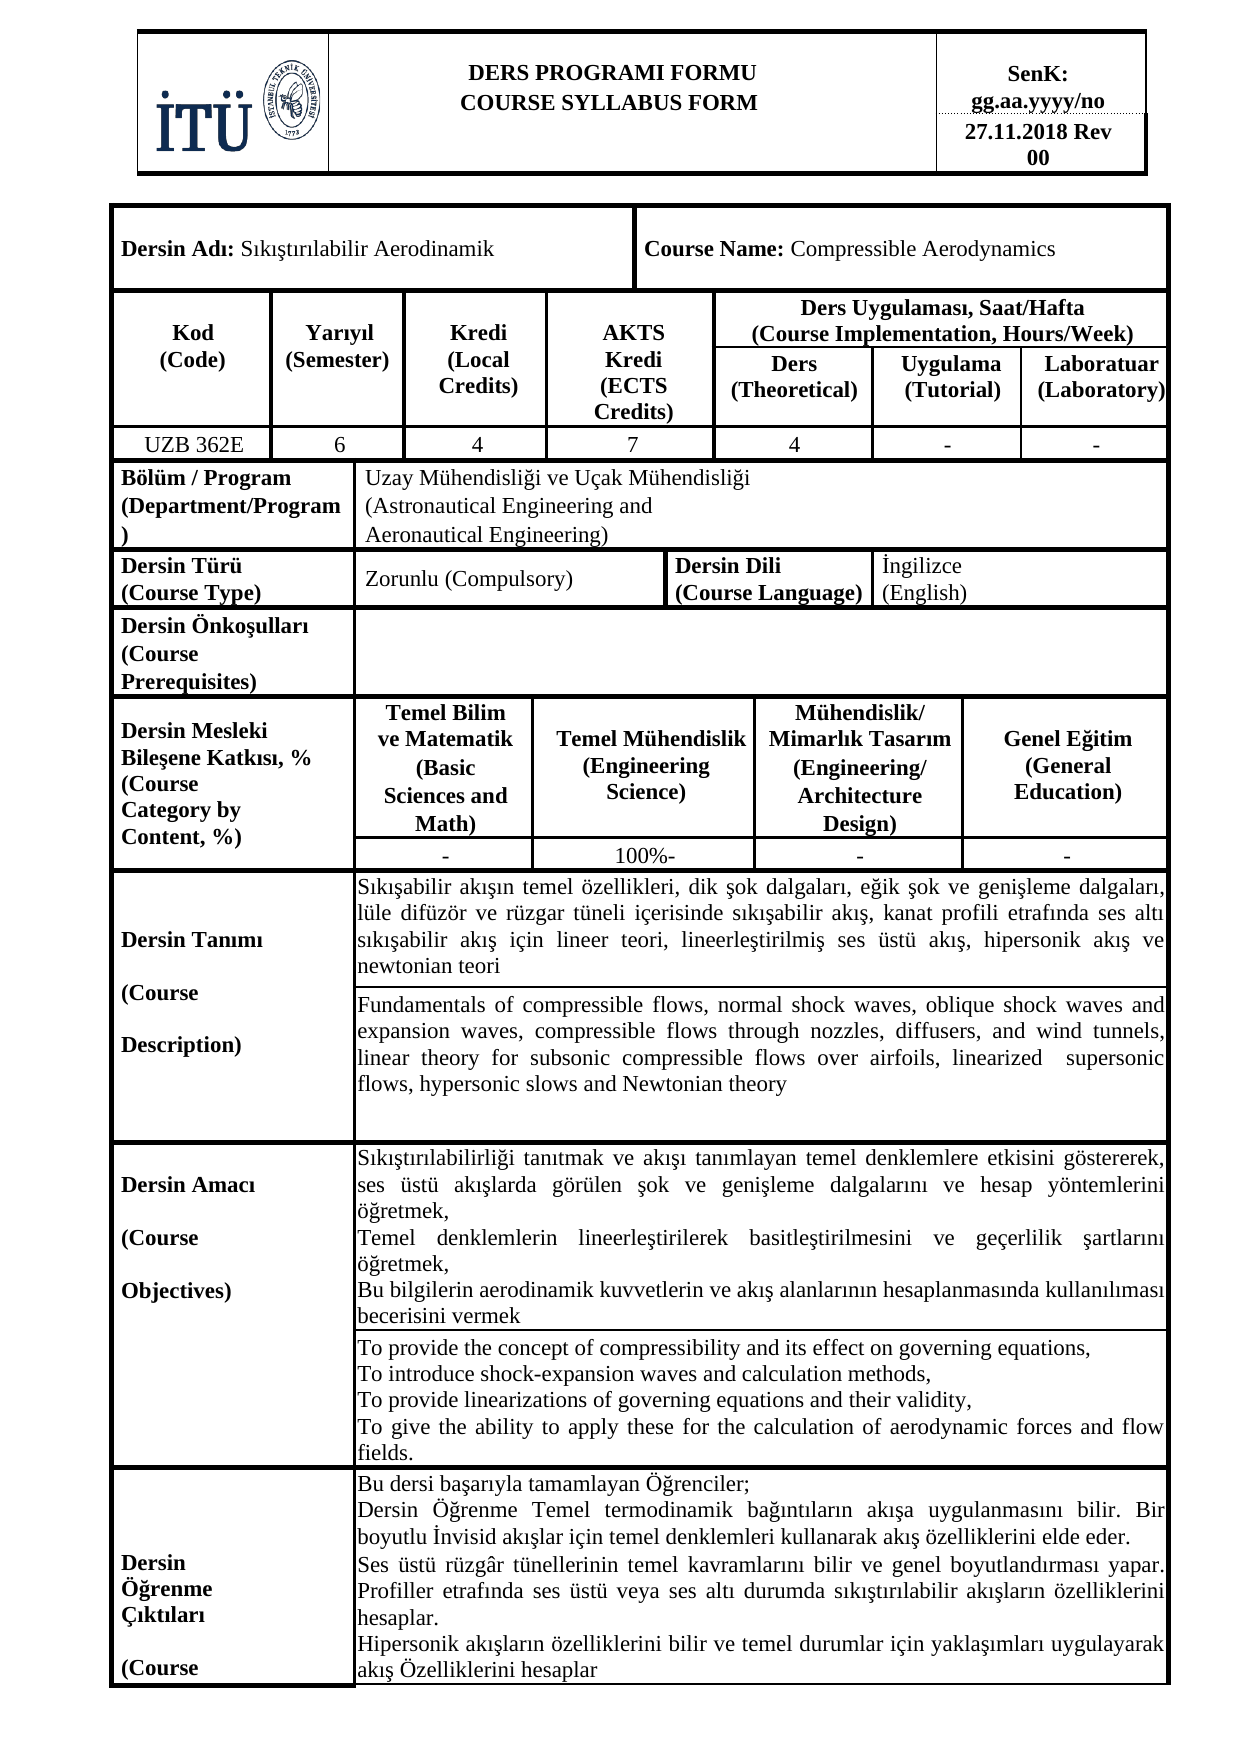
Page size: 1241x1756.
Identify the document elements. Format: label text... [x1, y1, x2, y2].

table_cell Genel Eğitim (General Education) [964, 699, 1166, 836]
table_cell Temel Mühendislik (Engineering Science) [534, 699, 753, 836]
table_cell Ders (Theoretical) [716, 348, 871, 425]
table_cell - [1022, 428, 1166, 458]
table_cell 6 [273, 428, 402, 458]
table_cell Laboratuar (Laboratory) [1022, 348, 1166, 425]
table_cell Sıkıştırılabilirliği tanıtmak ve akışı tanımlayan temel denklemlere etkisini göstererek, ses üstü akışlarda görülen şok ve genişleme dalgalarını ve hesap yöntemlerini öğretmek, Temel denklemlerin lineerleştirilerek basitleştirilmesini ve geçerlilik şartlarını öğretmek, Bu bilgilerin aerodinamik kuvvetlerin ve akış alanlarının hesaplanmasında kullanılıması becerisini vermek [356, 1145, 1166, 1329]
table_cell Dersin Önkoşulları (Course Prerequisites) [114, 610, 353, 694]
table_header Dersin Adı: Sıkıştırılabilir Aerodinamik [114, 208, 632, 288]
table_cell - [874, 428, 1020, 458]
table_cell - [964, 839, 1166, 868]
table_cell Bölüm / Program (Department/Program) [114, 463, 353, 547]
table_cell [114, 1470, 353, 1683]
table_cell Mühendislik/Mimarlık Tasarım (Engineering/Architecture Design) [756, 699, 961, 836]
table_cell Yarıyıl (Semester) [273, 293, 402, 425]
table_header Course Name: Compressible Aerodynamics [637, 208, 1166, 288]
table_cell Dersin Amacı (Course Objectives) [114, 1145, 353, 1465]
table_cell - [356, 839, 531, 868]
table_cell Sıkışabilir akışın temel özellikleri, dik şok dalgaları, eğik şok ve genişleme dalgaları, lüle difüzör ve rüzgar tüneli içerisinde sıkışabilir akış, kanat profili etrafında ses altı sıkışabilir akış için lineer teori, lineerleştirilmiş ses üstü akış, hipersonik akış ve newtonian teori [356, 873, 1166, 986]
table_header SenK: gg.aa.yyyy/no [937, 34, 1145, 113]
table_cell Bu dersi başarıyla tamamlayan Öğrenciler; Dersin Öğrenme Temel termodinamik bağıntıların akışa uygulanmasını bilir. Bir boyutlu İnvisid akışlar için temel denklemleri kullanarak akış özelliklerini elde eder. Çıktıları Normal şok dalgalarının oluşumunu bilir ve bu durumdaki akış özelliklerini hesaplar. Ses üstü akışta akım doğrultusundaki açı değişimleri durumunda oluşacak olayları bilir ve akış özelliklerini hesaplar. İç akış durumunda sıkıştırılabilir akışın özelliklerini bilir ve akış özelliklerini hesaplar. Ses üstü rüzgâr tünellerinin temel kavramlarını bilir ve genel boyutlandırması yapar. Profiller etrafında ses üstü veya ses altı durumda sıkıştırılabilir akışların özelliklerini hesaplar. Hipersonik akışların özelliklerini bilir ve temel durumlar için yaklaşımları uygulayarak akış Özelliklerini hesaplar [356, 1470, 1166, 1683]
table_cell Dersin Mesleki Bileşene Katkısı, % (Course Category by Content, %) [114, 699, 353, 868]
table_cell Temel Bilim ve Matematik (Basic Sciences and Math) [356, 699, 531, 836]
table_header DERS PROGRAMI FORMU COURSE SYLLABUS FORM [329, 34, 936, 171]
table_cell Fundamentals of compressible flows, normal shock waves, oblique shock waves and expansion waves, compressible flows through nozzles, diffusers, and wind tunnels, linear theory for subsonic compressible flows over airfoils, linearized supersonic flows, hypersonic slows and Newtonian theory [356, 988, 1166, 1140]
table_cell UZB 362E [114, 428, 269, 458]
table_cell 7 [548, 428, 712, 458]
table_cell To provide the concept of compressibility and its effect on governing equations, To introduce shock-expansion waves and calculation methods, To provide linearizations of governing equations and their validity, To give the ability to apply these for the calculation of aerodynamic forces and flow fields. [356, 1331, 1166, 1465]
table_cell Uzay Mühendisliği ve Uçak Mühendisliği (Astronautical Engineering and Aeronautical Engineering) [356, 463, 1166, 547]
table_cell 4 [406, 428, 545, 458]
table_cell AKTS Kredi (ECTS Credits) [548, 293, 712, 425]
table_cell - [756, 839, 961, 868]
table_cell Kod (Code) [114, 293, 269, 425]
table_cell 27.11.2018 Rev 00 [937, 113, 1144, 171]
table_header [138, 34, 328, 171]
table_cell Dersin Türü (Course Type) [114, 552, 353, 605]
table_cell 100%- [534, 839, 753, 868]
picture [156, 60, 321, 152]
table_cell Dersin Dili (Course Language) [668, 552, 871, 605]
table_cell Zorunlu (Compulsory) [356, 552, 663, 605]
table_cell Kredi (Local Credits) [406, 293, 545, 425]
table_cell Dersin Tanımı (Course Description) [114, 873, 353, 1140]
table_cell 4 [716, 428, 871, 458]
table_cell Ders Uygulaması, Saat/Hafta (Course Implementation, Hours/Week) [716, 293, 1166, 346]
table_cell [356, 610, 1166, 694]
table_cell Uygulama (Tutorial) [874, 348, 1020, 425]
table_cell İngilizce (English) [874, 552, 1166, 605]
